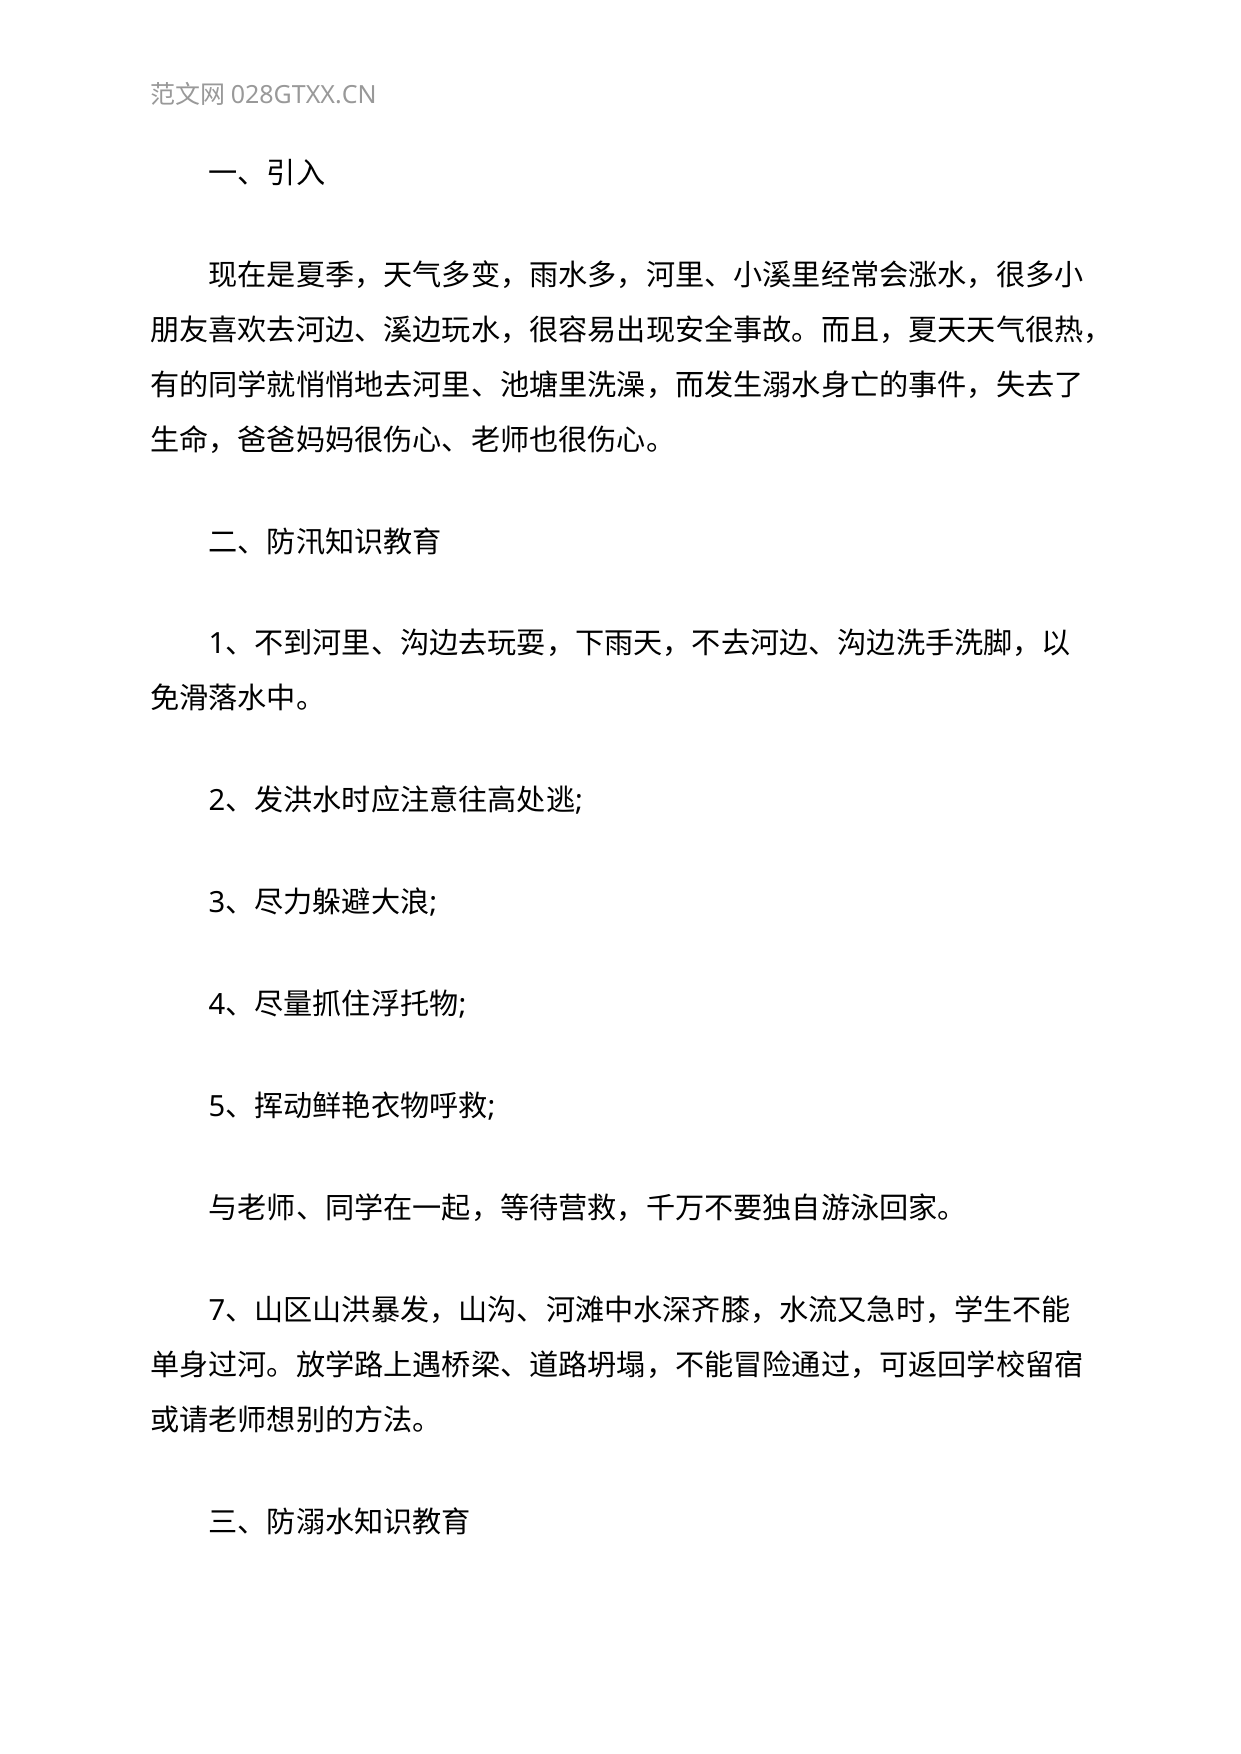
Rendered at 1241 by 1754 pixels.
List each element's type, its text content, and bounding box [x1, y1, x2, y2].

text 与老师、同学在一起，等待营救，千万不要独自游泳回家。 [150, 1185, 1090, 1227]
text 1、不到河里、沟边去玩耍，下雨天，不去河边、沟边洗手洗脚，以免滑落水中。 [150, 620, 1090, 717]
text 三、防溺水知识教育 [150, 1498, 1090, 1540]
text 3、尽力躲避大浪; [150, 879, 1090, 921]
text 现在是夏季，天气多变，雨水多，河里、小溪里经常会涨水，很多小朋友喜欢去河边、溪边玩水，很容易出现安全事故。而且，夏天天气很热，有的同学就悄悄地去河里、池塘里洗澡，而发生溺水身亡的事件，失去了生命，爸爸妈妈很伤心、老师也很伤心。 [150, 252, 1090, 459]
text 5、挥动鲜艳衣物呼救; [150, 1083, 1090, 1125]
text 一、引入 [150, 150, 1090, 192]
text 二、防汛知识教育 [150, 518, 1090, 561]
text 4、尽量抓住浮托物; [150, 981, 1090, 1023]
text 2、发洪水时应注意往高处逃; [150, 777, 1090, 819]
text 7、山区山洪暴发，山沟、河滩中水深齐膝，水流又急时，学生不能单身过河。放学路上遇桥梁、道路坍塌，不能冒险通过，可返回学校留宿或请老师想别的方法。 [150, 1286, 1090, 1439]
